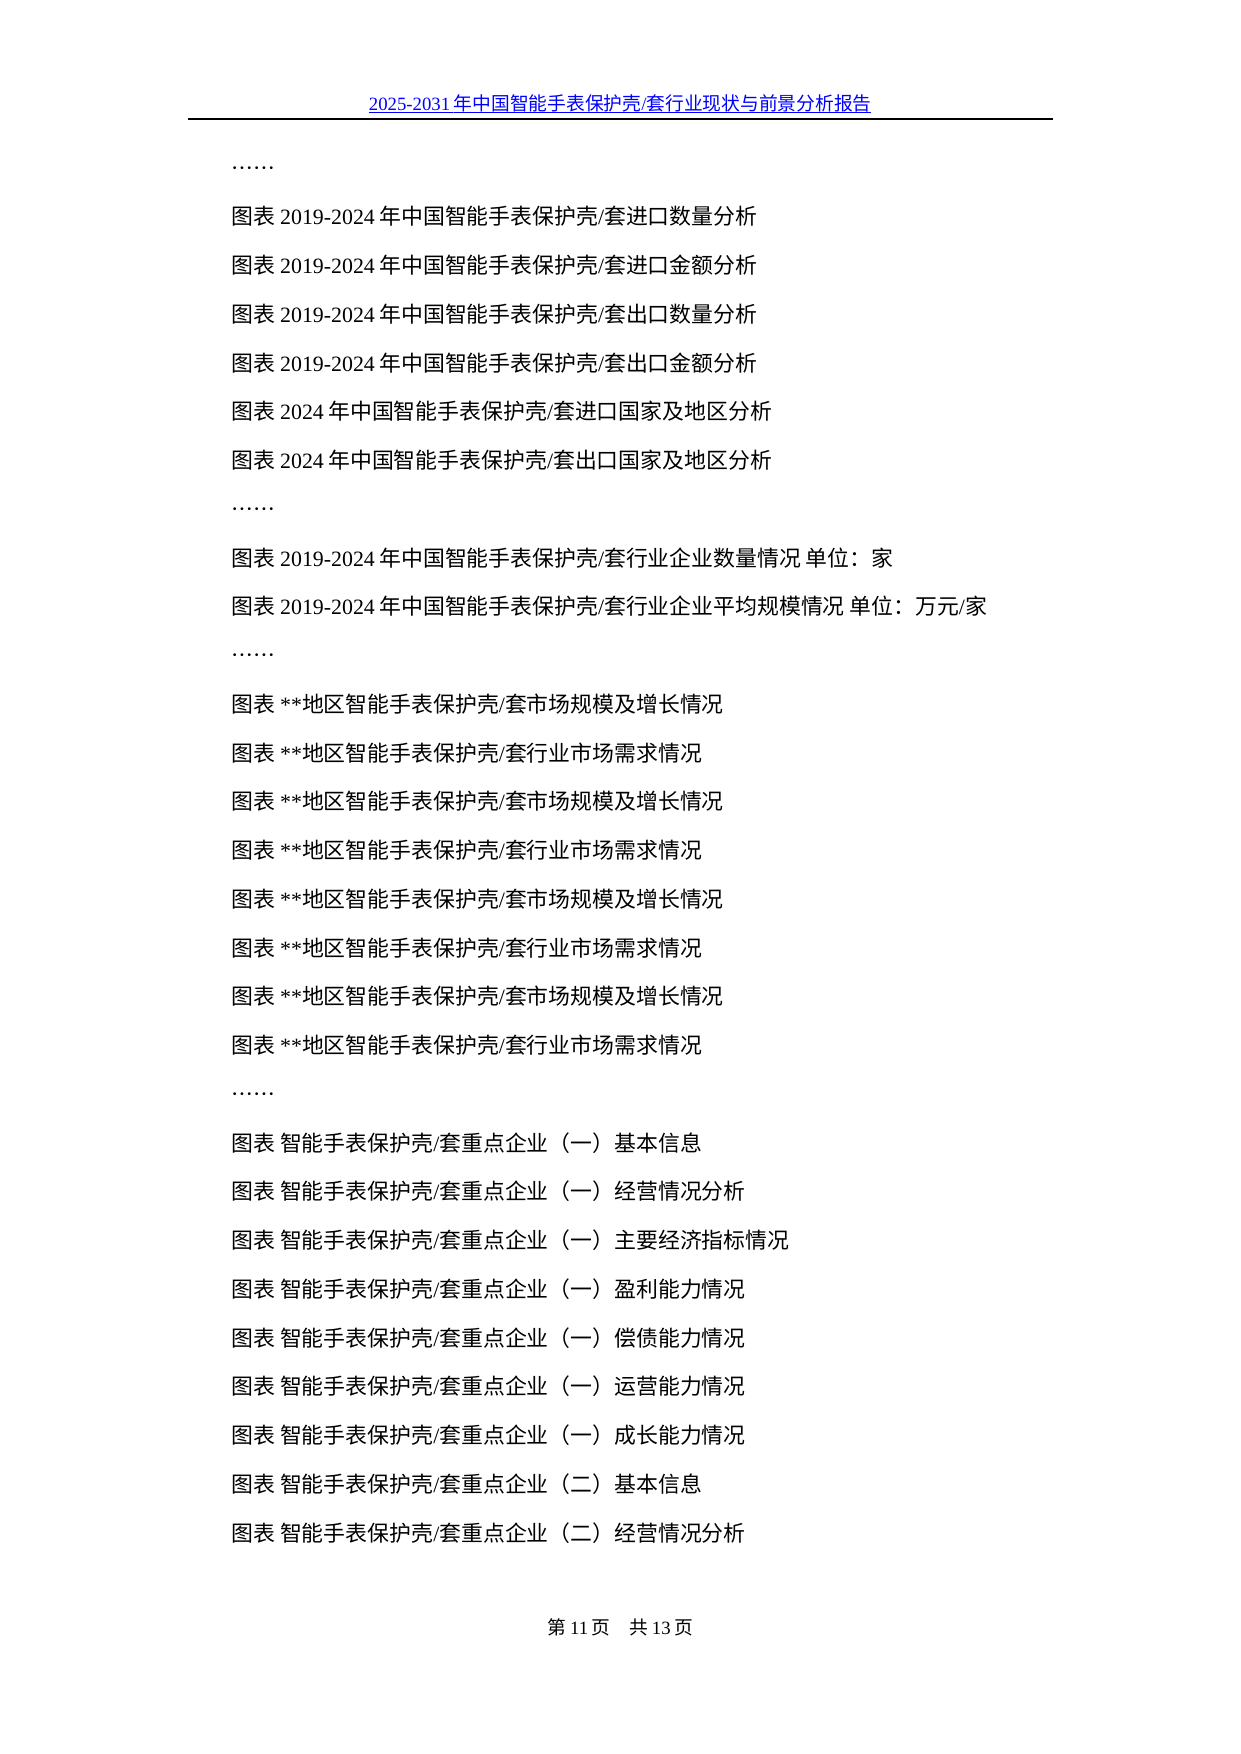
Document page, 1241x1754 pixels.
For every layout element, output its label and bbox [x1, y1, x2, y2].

text [187, 150, 1053, 1548]
